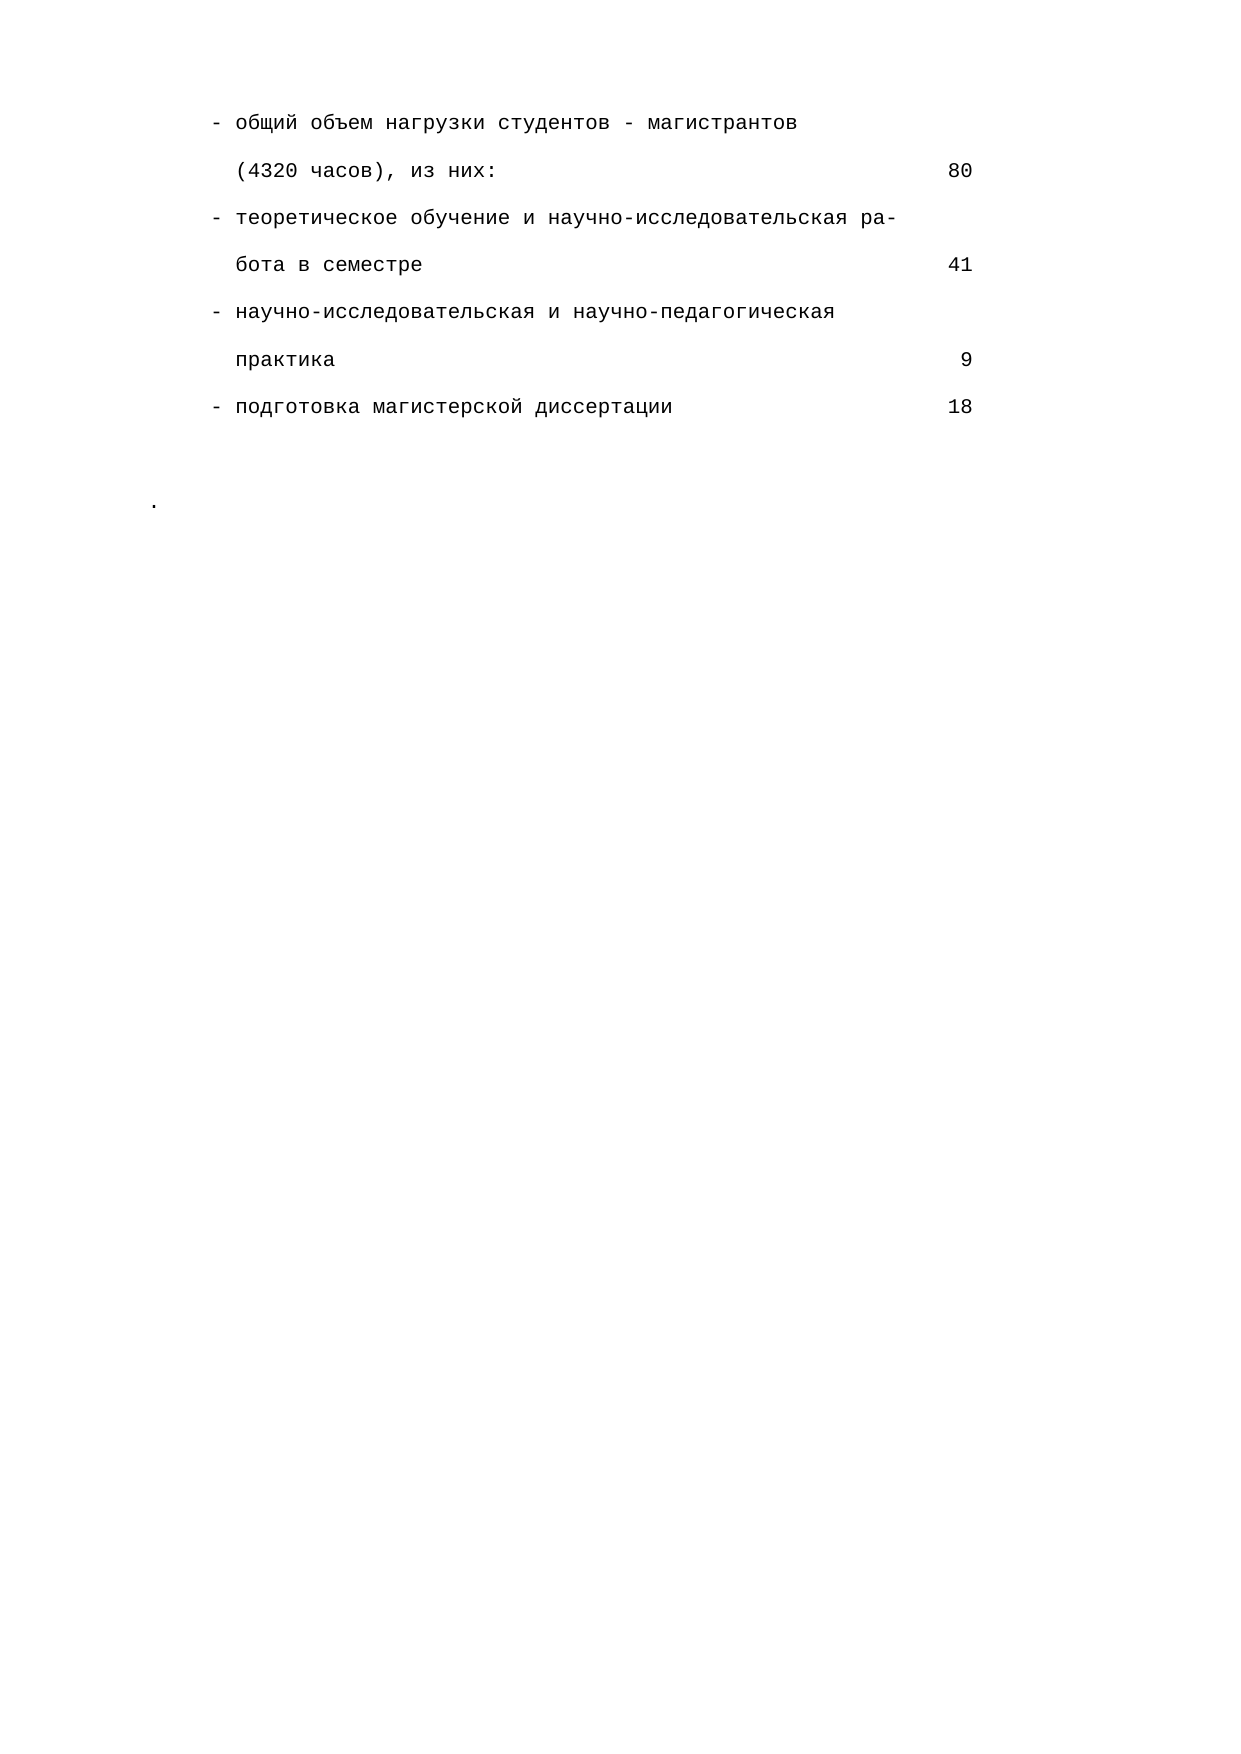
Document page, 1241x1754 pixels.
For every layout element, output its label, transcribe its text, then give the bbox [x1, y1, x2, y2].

text - научно-исследовательская и научно-педагогическая [148, 301, 1152, 325]
text - общий объем нагрузки студентов - магистрантов [148, 112, 1152, 136]
text (4320 часов), из них: 80 [148, 159, 1152, 183]
text - теоретическое обучение и научно-исследовательская ра- [148, 207, 1152, 231]
text - подготовка магистерской диссертации 18 [148, 396, 1152, 420]
text практика 9 [148, 349, 1152, 372]
text . [148, 491, 1152, 514]
text бота в семестре 41 [148, 254, 1152, 278]
